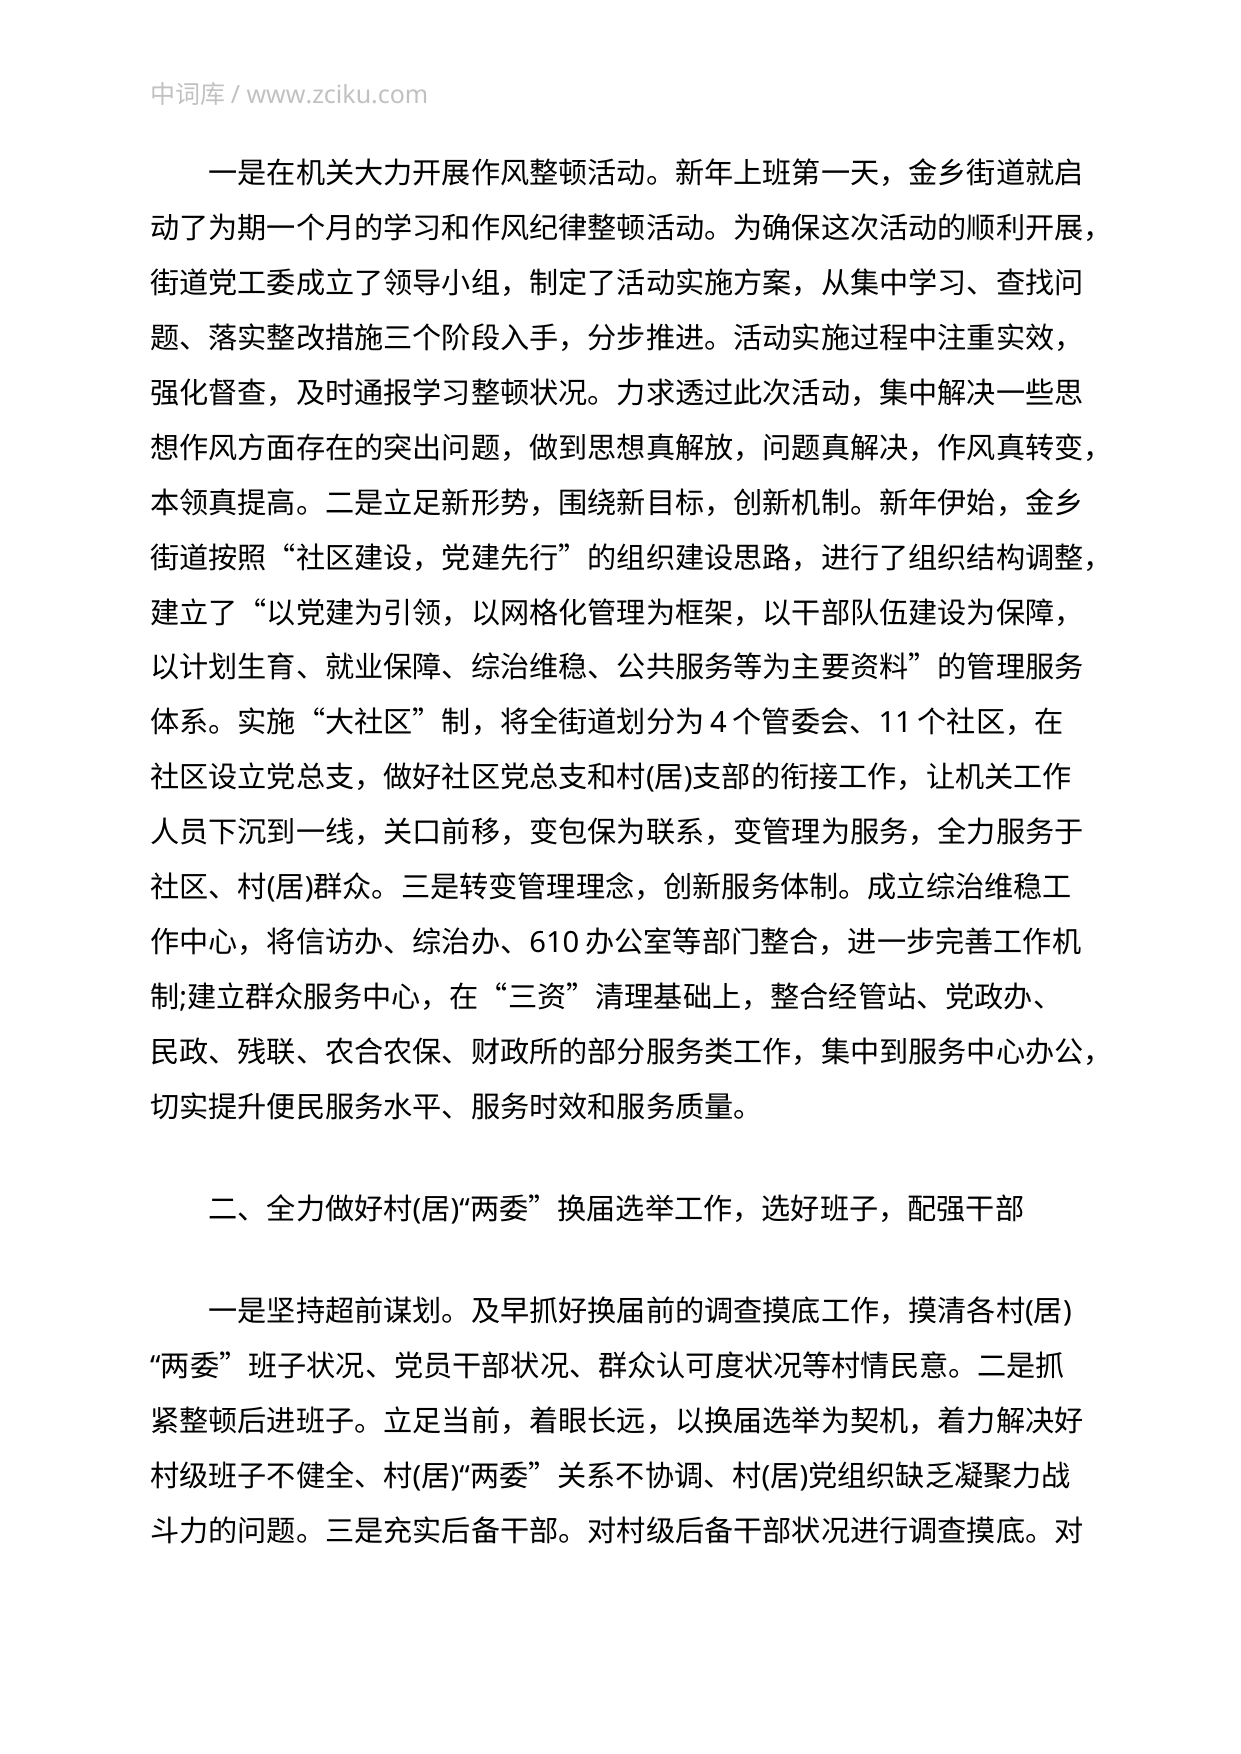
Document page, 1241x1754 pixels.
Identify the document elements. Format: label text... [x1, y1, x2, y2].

text 二、全力做好村(居)“两委”换届选举工作，选好班子，配强干部 [150, 1186, 1090, 1228]
text 一是在机关大力开展作风整顿活动。新年上班第一天，金乡街道就启动了为期一个月的学习和作风纪律整顿活动。为确保这次活动的顺利开展，街道党工委成立了领导小组，制定了活动实施方案，从集中学习、查找问题、落实整改措施三个阶段入手，分步推进。活动实施过程中注重实效，强化督查，及时通报学习整顿状况。力求透过此次活动，集中解决一些思想作风方面存在的突出问题，做到思想真解放，问题真解决，作风真转变，本领真提高。二是立足新形势，围绕新目标，创新机制。新年伊始，金乡街道按照“社区建设，党建先行”的组织建设思路，进行了组织结构调整，建立了“以党建为引领，以网格化管理为框架，以干部队伍建设为保障，以计划生育、就业保障、综治维稳、公共服务等为主要资料”的管理服务体系。实施“大社区”制，将全街道划分为4个管委会、11个社区，在社区设立党总支，做好社区党总支和村(居)支部的衔接工作，让机关工作人员下沉到一线，关口前移，变包保为联系，变管理为服务，全力服务于社区、村(居)群众。三是转变管理理念，创新服务体制。成立综治维稳工作中心，将信访办、综治办、610办公室等部门整合，进一步完善工作机制;建立群众服务中心，在“三资”清理基础上，整合经管站、党政办、民政、残联、农合农保、财政所的部分服务类工作，集中到服务中心办公，切实提升便民服务水平、服务时效和服务质量。 [150, 150, 1090, 1126]
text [150, 1287, 1090, 1550]
